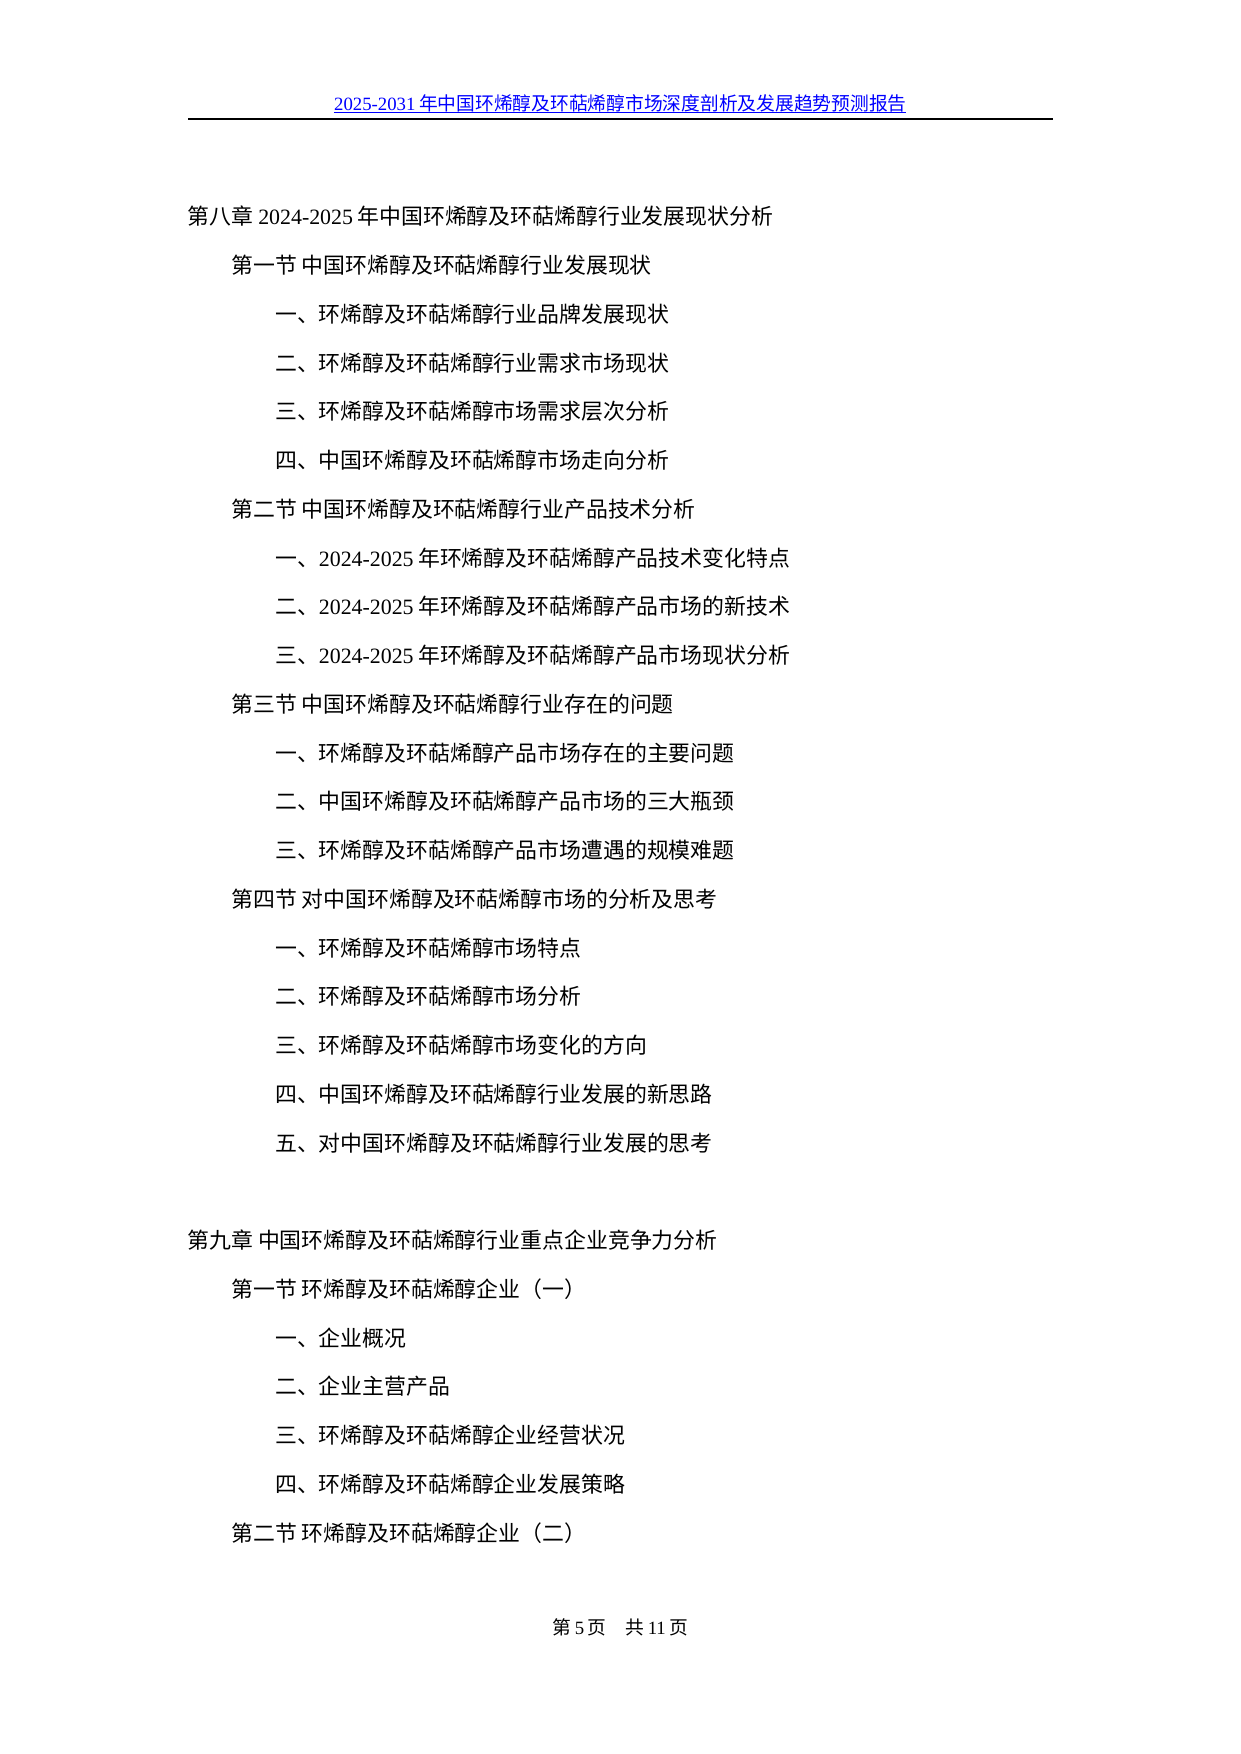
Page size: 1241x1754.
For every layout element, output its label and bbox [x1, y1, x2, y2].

text [187, 150, 1053, 1548]
